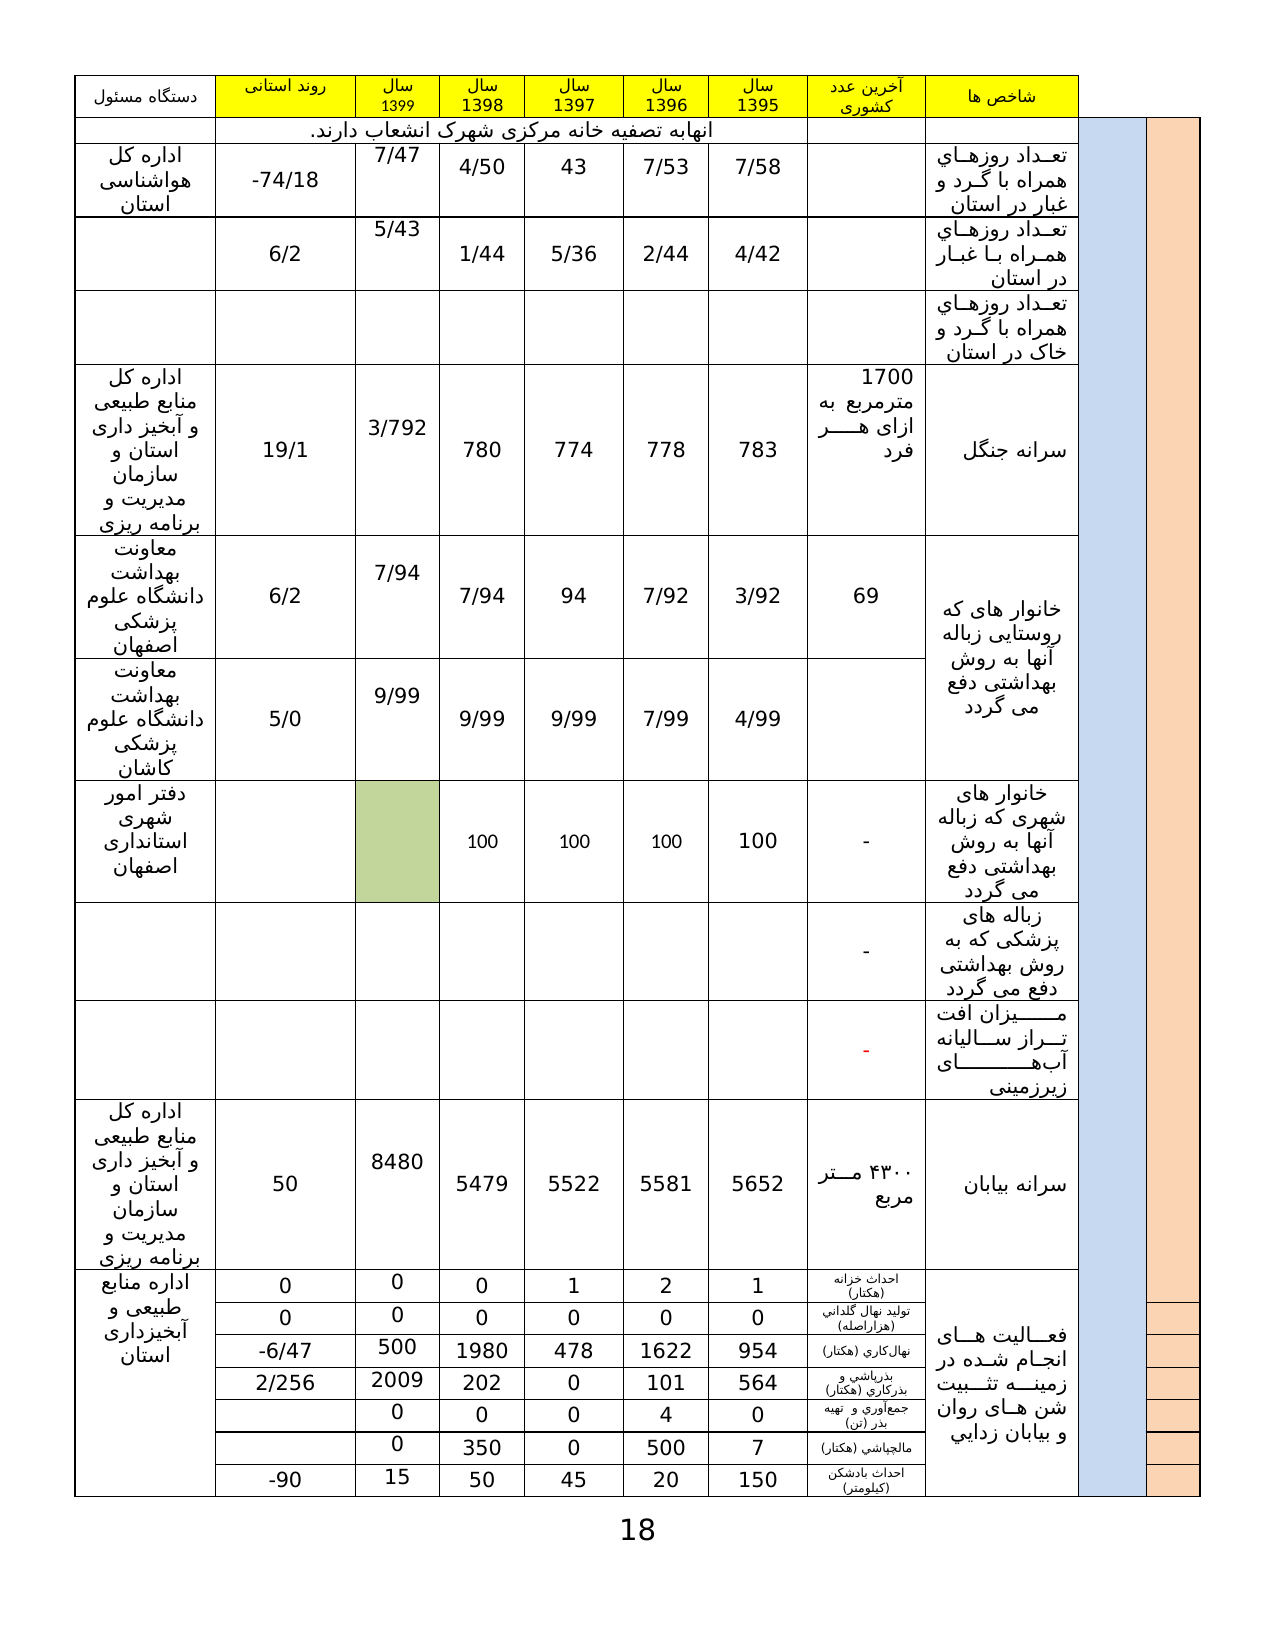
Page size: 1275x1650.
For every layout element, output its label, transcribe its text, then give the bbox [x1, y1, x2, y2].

table_cell 6/2 [216, 218, 355, 290]
table_cell [808, 218, 925, 290]
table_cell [926, 118, 1078, 142]
table_cell 0 [356, 1270, 439, 1302]
table_cell 0 [356, 1433, 439, 1464]
table_header آخرین عدد کشوری [808, 76, 925, 117]
table_cell 94 [525, 536, 623, 657]
table_cell خانوار های که روستایی زباله آنها به روش بهداشتی دفع می گردد [926, 536, 1078, 780]
table_cell [440, 1001, 524, 1098]
table_cell 2 [624, 1270, 708, 1302]
table_cell [76, 218, 215, 290]
table_cell 783 [709, 365, 807, 535]
table_cell 19/1 [216, 365, 355, 535]
table_cell 4/99 [709, 659, 807, 780]
table_cell [808, 291, 925, 364]
table_cell 74/18- [216, 144, 355, 216]
table_cell اداره منابع طبیعی و آبخیزداری استان [76, 1270, 215, 1496]
table_cell 2/256 [216, 1368, 355, 1399]
table_cell [356, 291, 439, 364]
table_cell 9/99 [356, 659, 439, 780]
table_cell 1622 [624, 1335, 708, 1367]
table_header شاخص ها [926, 76, 1078, 117]
table_cell 0 [216, 1270, 355, 1302]
table_cell 564 [709, 1368, 807, 1399]
table_cell 69 [808, 536, 925, 657]
table_cell تعداد روزهاي همراه با غبار در استان [926, 218, 1078, 290]
table_cell 3/792 [356, 365, 439, 535]
table_cell [356, 903, 439, 1000]
table_cell - [808, 1001, 925, 1098]
table_cell 0 [440, 1400, 524, 1431]
table_cell 7/99 [624, 659, 708, 780]
table_cell - [808, 781, 925, 902]
table_cell 0 [216, 1303, 355, 1334]
table_cell [624, 291, 708, 364]
table_cell [76, 291, 215, 364]
table_cell 2/44 [624, 218, 708, 290]
table_cell 20 [624, 1465, 708, 1496]
table_cell 202 [440, 1368, 524, 1399]
table_cell 2009 [356, 1368, 439, 1399]
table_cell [76, 118, 215, 142]
table_cell [709, 1001, 807, 1098]
table_cell [356, 1001, 439, 1098]
table_header سال 1396 [624, 76, 708, 117]
table_header دستگاه مسئول [76, 76, 215, 117]
table_cell بذرپاشي و بذركاري (هكتار) [808, 1368, 925, 1399]
table_cell سرانه جنگل [926, 365, 1078, 535]
table_cell ۴۳۰۰ متر مربع [808, 1100, 925, 1269]
table_cell 1/44 [440, 218, 524, 290]
table_cell 4 [624, 1400, 708, 1431]
table_cell 101 [624, 1368, 708, 1399]
table_header سال 1399 [356, 76, 439, 117]
table_cell 9/99 [525, 659, 623, 780]
table_cell سرانه بیابان [926, 1100, 1078, 1269]
table_cell [216, 291, 355, 364]
table_cell [808, 659, 925, 780]
table_cell 0 [709, 1303, 807, 1334]
table_cell 5652 [709, 1100, 807, 1269]
table_cell 5/0 [216, 659, 355, 780]
table_cell نهال‌كاري (هكتار) [808, 1335, 925, 1367]
table_header سال 1395 [709, 76, 807, 117]
table_cell 5522 [525, 1100, 623, 1269]
table_cell [216, 781, 355, 902]
table_cell [624, 903, 708, 1000]
table_cell 4/42 [709, 218, 807, 290]
table_cell [1147, 1433, 1199, 1464]
table_cell جمع‌آوري و تهيه بذر (تن) [808, 1400, 925, 1431]
table_cell [1147, 1335, 1199, 1367]
table_cell [525, 291, 623, 364]
table_cell زباله های پزشکی که به روش بهداشتی دفع می گردد [926, 903, 1078, 1000]
table_cell احداث خزانه (هكتار) [808, 1270, 925, 1302]
table_cell 8480 [356, 1100, 439, 1269]
table_cell 0 [525, 1400, 623, 1431]
table_cell [440, 291, 524, 364]
table_cell 478 [525, 1335, 623, 1367]
table_cell [76, 1001, 215, 1098]
table_cell 9/99 [440, 659, 524, 780]
table_cell 100 [440, 781, 524, 902]
table_cell 7/94 [356, 536, 439, 657]
table_cell 50 [216, 1100, 355, 1269]
table_cell توليد نهال گلداني (هزاراصله) [808, 1303, 925, 1334]
table_cell 954 [709, 1335, 807, 1367]
table_cell احداث بادشكن (كيلومتر) [808, 1465, 925, 1496]
table_cell خانوار های شهری که زباله آنها به روش بهداشتی دفع می گردد [926, 781, 1078, 902]
table_cell 0 [624, 1303, 708, 1334]
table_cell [216, 118, 807, 142]
table_cell 7 [709, 1433, 807, 1464]
table_cell معاونت بهداشت دانشگاه علوم پزشکی اصفهان [76, 536, 215, 657]
table_cell دفتر امور شهری استانداری اصفهان [76, 781, 215, 902]
table_cell میزان افت تراز سالیانه آب‌های زیرزمینی [926, 1001, 1078, 1098]
table_cell 780 [440, 365, 524, 535]
table_cell مالچپاشي (هكتار) [808, 1433, 925, 1464]
table_cell [709, 903, 807, 1000]
table_cell تعداد روزهاي همراه با گرد و خاک در استان [926, 291, 1078, 364]
table_cell 7/94 [440, 536, 524, 657]
table_cell 778 [624, 365, 708, 535]
table_cell [525, 1001, 623, 1098]
table_cell اداره کل هواشناسی استان [76, 144, 215, 216]
table_cell 500 [356, 1335, 439, 1367]
table_cell [1147, 1465, 1199, 1496]
table_cell 50 [440, 1465, 524, 1496]
table_cell 5581 [624, 1100, 708, 1269]
table_cell [216, 1400, 355, 1431]
table_cell [216, 903, 355, 1000]
table_cell [808, 144, 925, 216]
table_cell 1980 [440, 1335, 524, 1367]
table_cell 100 [709, 781, 807, 902]
table_cell - [808, 903, 925, 1000]
table_cell 7/92 [624, 536, 708, 657]
table_cell اداره کل منابع طبیعی و آبخیز داری استان و سازمان مدیریت و برنامه ریزی [76, 365, 215, 535]
table_cell [1147, 1400, 1199, 1431]
table_cell [356, 781, 439, 902]
table_cell معاونت بهداشت دانشگاه علوم پزشکی کاشان [76, 659, 215, 780]
table_cell تعداد روزهاي همراه با گرد و غبار در استان [926, 144, 1078, 216]
table_cell - [808, 118, 925, 142]
table_cell [1147, 1368, 1199, 1399]
table_cell 7/53 [624, 144, 708, 216]
table_cell 4/50 [440, 144, 524, 216]
table_cell [709, 291, 807, 364]
table_cell اداره کل منابع طبیعی و آبخیز داری استان و سازمان مدیریت و برنامه ریزی [76, 1100, 215, 1269]
table_cell 6/47- [216, 1335, 355, 1367]
table_header سال 1398 [440, 76, 524, 117]
table_cell 15 [356, 1465, 439, 1496]
table_cell [76, 903, 215, 1000]
table_cell 350 [440, 1433, 524, 1464]
table_header روند استانی [216, 76, 355, 117]
table_cell 150 [709, 1465, 807, 1496]
table_cell 0 [525, 1433, 623, 1464]
table_cell 0 [525, 1303, 623, 1334]
table_cell 6/2 [216, 536, 355, 657]
table_cell 90- [216, 1465, 355, 1496]
table_cell 43 [525, 144, 623, 216]
table_cell 100 [624, 781, 708, 902]
table_cell 45 [525, 1465, 623, 1496]
table_cell 0 [709, 1400, 807, 1431]
table_cell [1147, 1303, 1199, 1334]
table_cell 500 [624, 1433, 708, 1464]
table_cell 1700 مترمربع به ازای هر فرد [808, 365, 925, 535]
table_cell 5/36 [525, 218, 623, 290]
table_cell 0 [356, 1400, 439, 1431]
table_cell 0 [525, 1368, 623, 1399]
table_cell 1 [525, 1270, 623, 1302]
table_cell 1 [709, 1270, 807, 1302]
table_cell فعاليت های انجام شده در زمينه تثبيت شن های روان و بيابان زدايي [926, 1270, 1078, 1496]
table_cell [624, 1001, 708, 1098]
table_cell [216, 1433, 355, 1464]
table_cell [525, 903, 623, 1000]
table_cell [216, 1001, 355, 1098]
table_cell 0 [356, 1303, 439, 1334]
table_header سال 1397 [525, 76, 623, 117]
table_cell [440, 903, 524, 1000]
table_cell 0 [440, 1270, 524, 1302]
table_cell 0 [440, 1303, 524, 1334]
table_cell 774 [525, 365, 623, 535]
table_cell 3/92 [709, 536, 807, 657]
table_cell 100 [525, 781, 623, 902]
table_cell 5/43 [356, 218, 439, 290]
table_cell 7/58 [709, 144, 807, 216]
table_cell 7/47 [356, 144, 439, 216]
table_cell 5479 [440, 1100, 524, 1269]
